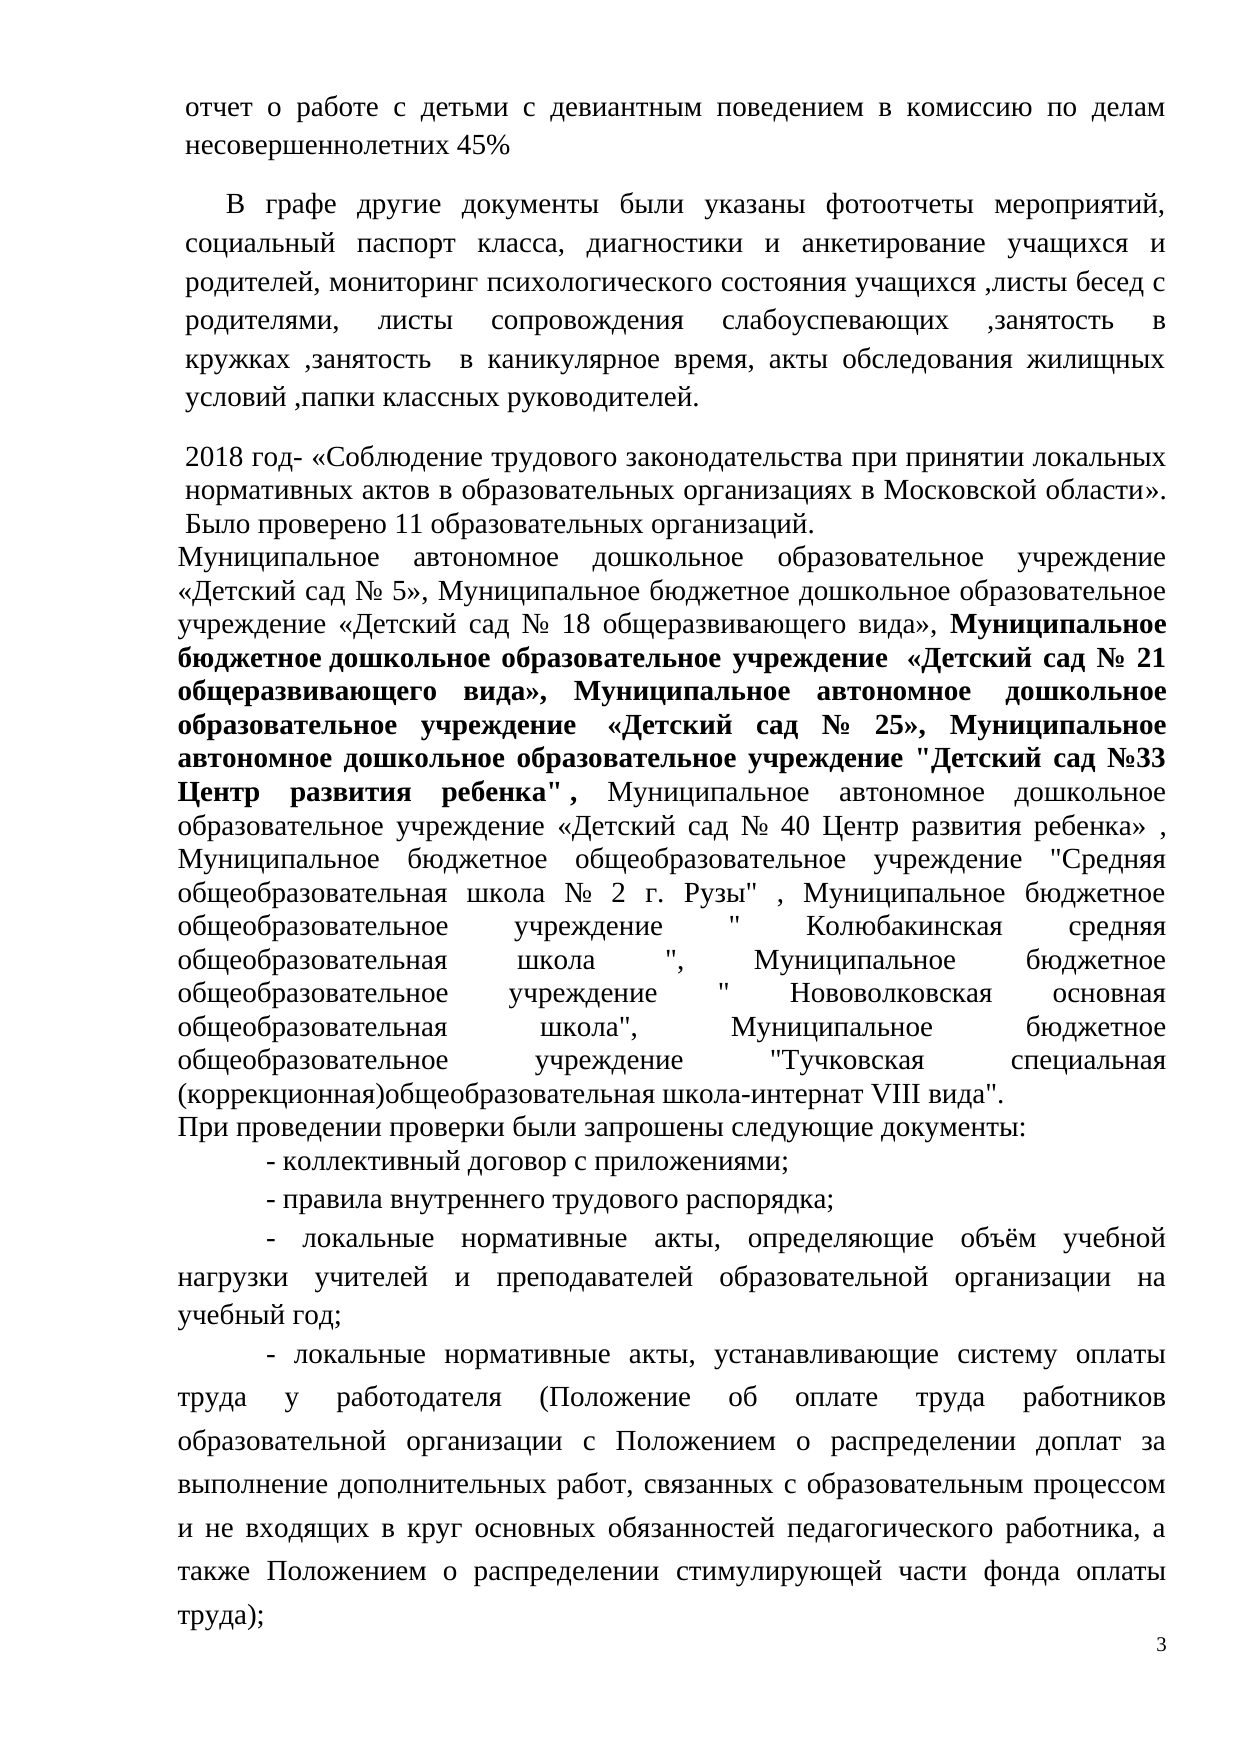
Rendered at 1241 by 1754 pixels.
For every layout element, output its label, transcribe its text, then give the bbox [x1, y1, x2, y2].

text Муниципальное автономное дошкольное образовательное учреждение «Детский сад № 5», Муниципальное бюджетное дошкольное образовательное учреждение «Детский сад № 18 общеразвивающего вида», Муниципальное бюджетное дошкольное образовательное учреждение «Детский сад № 21 общеразвивающего вида», Муниципальное автономное дошкольное образовательное учреждение «Детский сад № 25», Муниципальное автономное дошкольное образовательное учреждение "Детский сад №33 Центр развития ребенка" , Муниципальное автономное дошкольное образовательное учреждение «Детский сад № 40 Центр развития ребенка» , Муниципальное бюджетное общеобразовательное учреждение "Средняя общеобразовательная школа № 2 г. Рузы" , Муниципальное бюджетное общеобразовательное учреждение " Колюбакинская средняя общеобразовательная школа ", Муниципальное бюджетное общеобразовательное учреждение " Нововолковская основная общеобразовательная школа", Муниципальное бюджетное общеобразовательное учреждение "Тучковская специальная (коррекционная)общеобразовательная школа-интернат VIII вида". [177, 539, 1167, 640]
text - правила внутреннего трудового распорядка; [177, 1182, 1167, 1215]
text В графе другие документы были указаны фотоотчеты мероприятий, социальный паспорт класса, диагностики и анкетирование учащихся и родителей, мониторинг психологического состояния учащихся ,листы бесед с родителями, листы сопровождения слабоуспевающих ,занятость в кружках ,занятость в каникулярное время, акты обследования жилищных условий ,папки классных руководителей. [185, 187, 1167, 413]
text - локальные нормативные акты, определяющие объём учебной нагрузки учителей и преподавателей образовательной организации на учебный год; [177, 1220, 1167, 1331]
text Муниципальное автономное дошкольное образовательное учреждение «Детский сад № 5», Муниципальное бюджетное дошкольное образовательное учреждение «Детский сад № 18 общеразвивающего вида», Муниципальное бюджетное дошкольное образовательное учреждение «Детский сад № 21 общеразвивающего вида», Муниципальное автономное дошкольное образовательное учреждение «Детский сад № 25», Муниципальное автономное дошкольное образовательное учреждение "Детский сад №33 Центр развития ребенка" , Муниципальное автономное дошкольное образовательное учреждение «Детский сад № 40 Центр развития ребенка» , Муниципальное бюджетное общеобразовательное учреждение "Средняя общеобразовательная школа № 2 г. Рузы" , Муниципальное бюджетное общеобразовательное учреждение " Колюбакинская средняя общеобразовательная школа ", Муниципальное бюджетное общеобразовательное учреждение " Нововолковская основная общеобразовательная школа", Муниципальное бюджетное общеобразовательное учреждение "Тучковская специальная (коррекционная)общеобразовательная школа-интернат VIII вида". [177, 774, 1167, 1109]
text отчет о работе с детьми с девиантным поведением в комиссию по делам несовершеннолетних 45% [185, 89, 1167, 161]
text - локальные нормативные акты, устанавливающие систему оплаты труда у работодателя (Положение об оплате труда работников образовательной организации с Положением о распределении доплат за выполнение дополнительных работ, связанных с образовательным процессом и не входящих в круг основных обязанностей педагогического работника, а также Положением о распределении стимулирующей части фонда оплаты труда); [177, 1336, 1167, 1631]
text При проведении проверки были запрошены следующие документы: [177, 1109, 1167, 1143]
text - коллективный договор с приложениями; [177, 1143, 1167, 1177]
text 2018 год- «Соблюдение трудового законодательства при принятии локальных нормативных актов в образовательных организациях в Московской области». Было проверено 11 образовательных организаций. [185, 439, 1167, 539]
